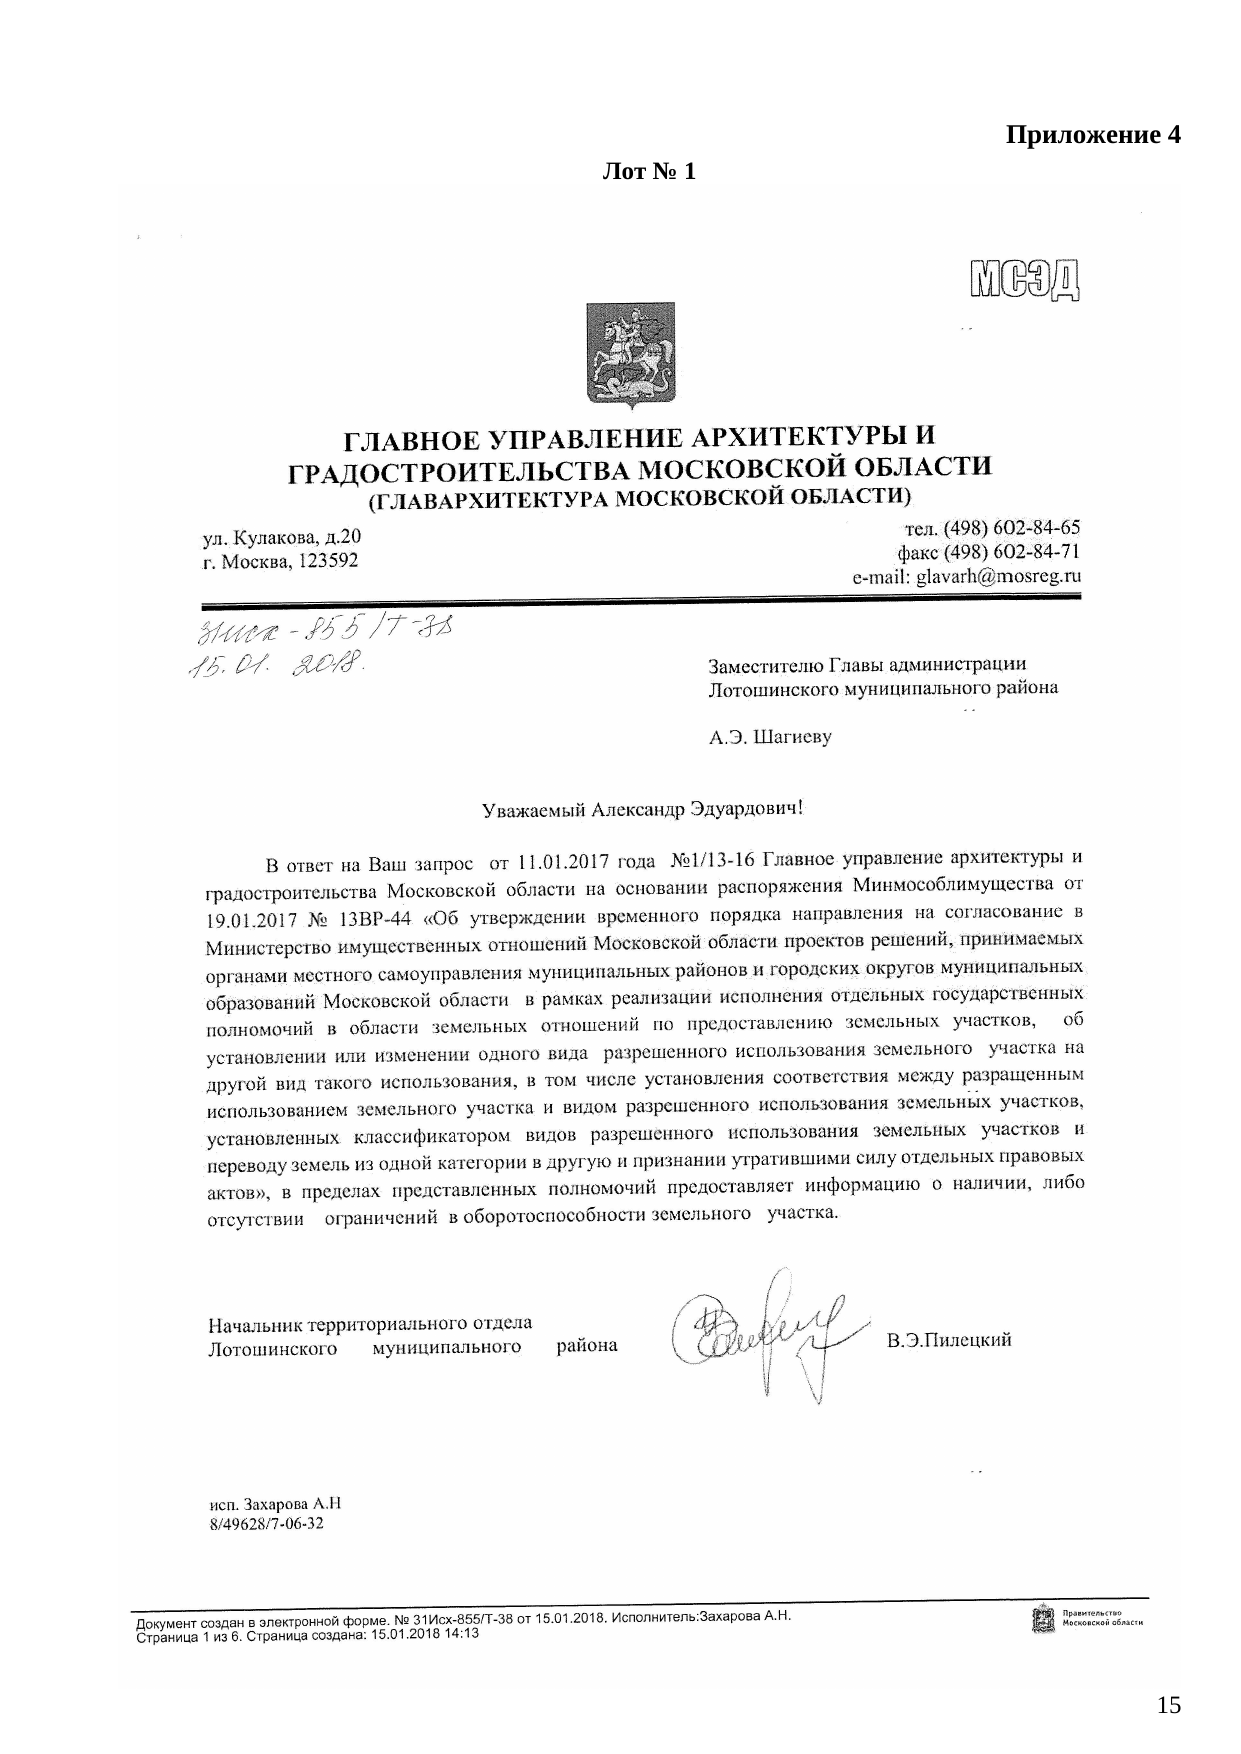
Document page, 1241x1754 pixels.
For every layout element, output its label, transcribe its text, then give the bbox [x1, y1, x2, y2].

text Лот № 1 [118, 156, 1181, 184]
picture [118, 184, 1181, 1689]
subtitle Приложение 4 [944, 118, 1181, 149]
